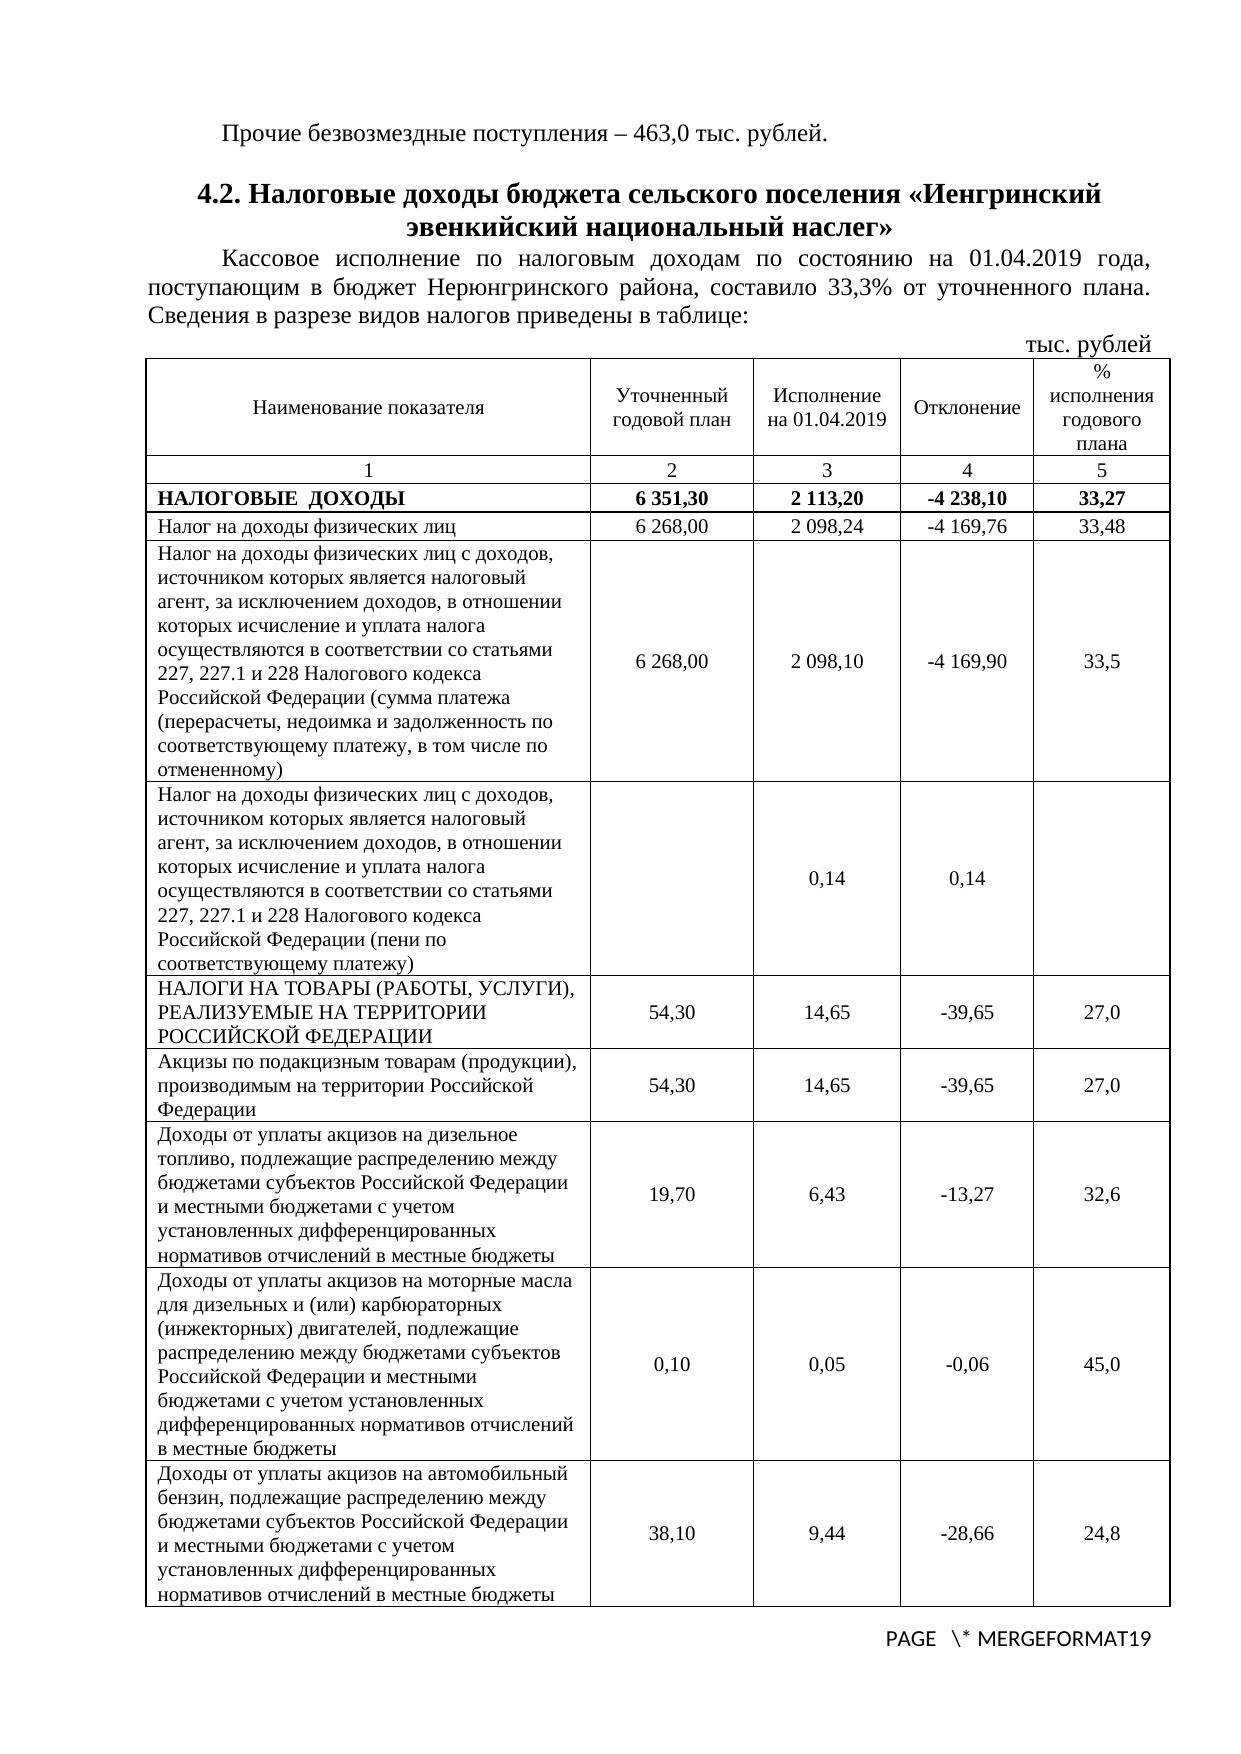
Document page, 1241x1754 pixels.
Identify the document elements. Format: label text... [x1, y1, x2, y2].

table_cell -4 169,76 [901, 513, 1033, 539]
table_cell 2 113,20 [754, 484, 900, 511]
table_cell 3 [754, 456, 900, 483]
table_cell 6,43 [754, 1122, 900, 1267]
table_cell НАЛОГОВЫЕ ДОХОДЫ [147, 484, 590, 511]
table_cell 9,44 [754, 1461, 900, 1606]
table_cell 24,8 [1034, 1461, 1169, 1606]
table_cell 45,0 [1034, 1268, 1169, 1460]
table_header Отклонение [901, 359, 1033, 455]
table_cell -4 169,90 [901, 541, 1033, 781]
table_cell 0,10 [591, 1268, 753, 1460]
table_cell [591, 782, 753, 975]
table_cell 38,10 [591, 1461, 753, 1606]
table_cell 14,65 [754, 976, 900, 1048]
table_cell 14,65 [754, 1049, 900, 1121]
table_cell 33,48 [1034, 513, 1169, 539]
table_cell Доходы от уплаты акцизов на моторные масла для дизельных и (или) карбюраторных (инжекторных) двигателей, подлежащие распределению между бюджетами субъектов Российской Федерации и местными бюджетами с учетом установленных дифференцированных нормативов отчислений в местные бюджеты [147, 1268, 590, 1460]
table_cell Налог на доходы физических лиц с доходов, источником которых является налоговый агент, за исключением доходов, в отношении которых исчисление и уплата налога осуществляются в соответствии со статьями 227, 227.1 и 228 Налогового кодекса Российской Федерации (пени по соответствующему платежу) [147, 782, 590, 975]
table_cell -4 238,10 [901, 484, 1033, 511]
table_header Исполнение на 01.04.2019 [754, 359, 900, 455]
table_cell 4 [901, 456, 1033, 483]
table_cell Акцизы по подакцизным товарам (продукции), производимым на территории Российской Федерации [147, 1049, 590, 1121]
table_cell 32,6 [1034, 1122, 1169, 1267]
table_cell 2 [591, 456, 753, 483]
table_cell 33,27 [1034, 484, 1169, 511]
table_cell 6 268,00 [591, 541, 753, 781]
text 4.2. Налоговые доходы бюджета сельского поселения «Иенгринский эвенкийский национальный наслег» [148, 176, 1152, 243]
table_cell -0,06 [901, 1268, 1033, 1460]
table_cell -28,66 [901, 1461, 1033, 1606]
table_cell -39,65 [901, 976, 1033, 1048]
table_cell 6 268,00 [591, 513, 753, 539]
table_header Наименование показателя [147, 359, 590, 455]
table_cell [1034, 782, 1169, 975]
table_cell 1 [147, 456, 590, 483]
table_cell Налог на доходы физических лиц с доходов, источником которых является налоговый агент, за исключением доходов, в отношении которых исчисление и уплата налога осуществляются в соответствии со статьями 227, 227.1 и 228 Налогового кодекса Российской Федерации (сумма платежа (перерасчеты, недоимка и задолженность по соответствующему платежу, в том числе по отмененному) [147, 541, 590, 781]
table_cell 0,05 [754, 1268, 900, 1460]
table_cell Доходы от уплаты акцизов на автомобильный бензин, подлежащие распределению между бюджетами субъектов Российской Федерации и местными бюджетами с учетом установленных дифференцированных нормативов отчислений в местные бюджеты [147, 1461, 590, 1606]
table_cell НАЛОГИ НА ТОВАРЫ (РАБОТЫ, УСЛУГИ), РЕАЛИЗУЕМЫЕ НА ТЕРРИТОРИИ РОССИЙСКОЙ ФЕДЕРАЦИИ [147, 976, 590, 1048]
table_cell 27,0 [1034, 976, 1169, 1048]
text тыс. рублей [148, 329, 1152, 358]
table_cell 2 098,24 [754, 513, 900, 539]
text Прочие безвозмездные поступления – 463,0 тыс. рублей. [148, 118, 1152, 147]
table_cell 54,30 [591, 1049, 753, 1121]
table_header Уточненный годовой план [591, 359, 753, 455]
table_header % исполнения годового плана [1034, 359, 1169, 455]
table_cell 5 [1034, 456, 1169, 483]
table_cell 54,30 [591, 976, 753, 1048]
table_cell 0,14 [754, 782, 900, 975]
table_cell 19,70 [591, 1122, 753, 1267]
table_cell -13,27 [901, 1122, 1033, 1267]
table_cell 2 098,10 [754, 541, 900, 781]
table_cell Доходы от уплаты акцизов на дизельное топливо, подлежащие распределению между бюджетами субъектов Российской Федерации и местными бюджетами с учетом установленных дифференцированных нормативов отчислений в местные бюджеты [147, 1122, 590, 1267]
table_cell 27,0 [1034, 1049, 1169, 1121]
table_cell 33,5 [1034, 541, 1169, 781]
table_cell 6 351,30 [591, 484, 753, 511]
table_cell 0,14 [901, 782, 1033, 975]
text Кассовое исполнение по налоговым доходам по состоянию на 01.04.2019 года, поступающим в бюджет Нерюнгринского района, составило 33,3% от уточненного плана. Сведения в разрезе видов налогов приведены в таблице: [148, 243, 1152, 329]
table_cell -39,65 [901, 1049, 1033, 1121]
table_cell Налог на доходы физических лиц [147, 513, 590, 539]
